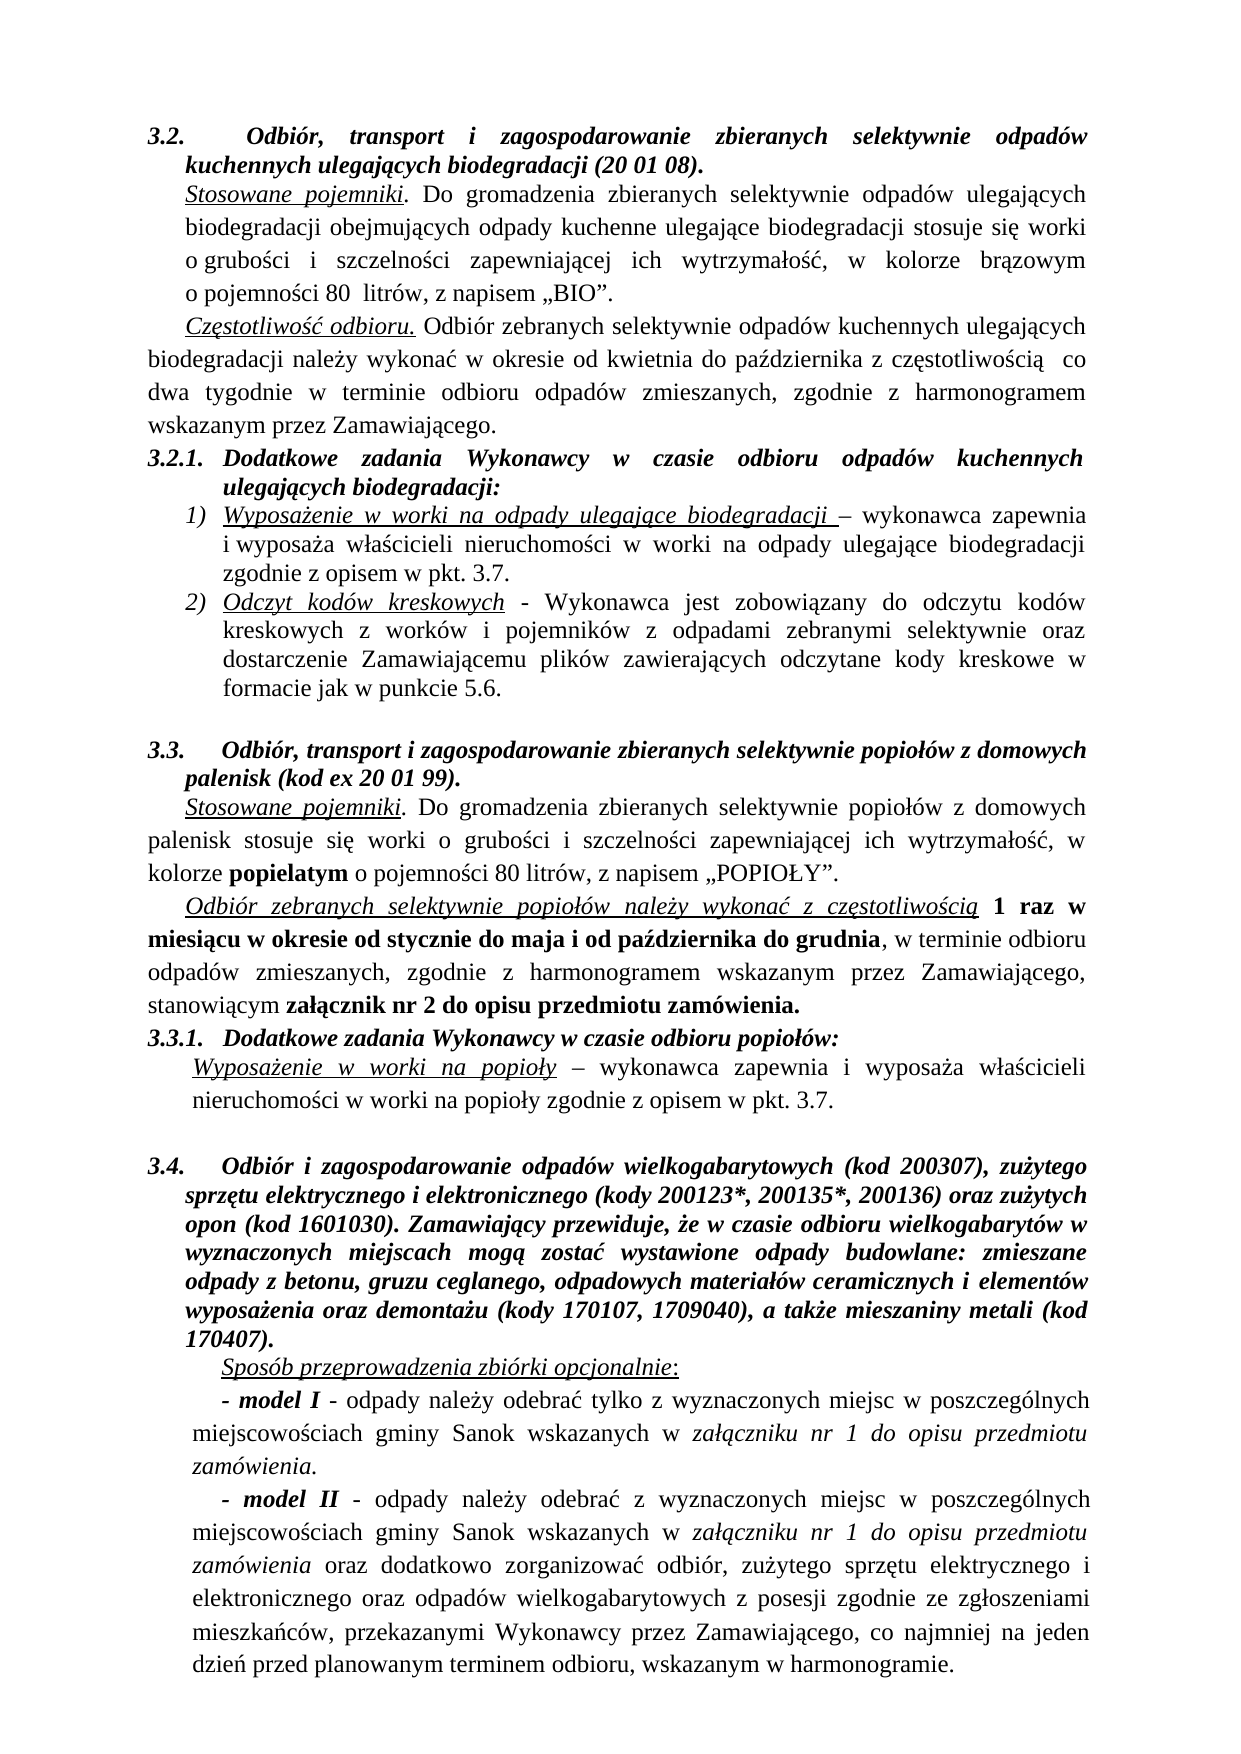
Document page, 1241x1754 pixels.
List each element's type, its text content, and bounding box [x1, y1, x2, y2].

text - model I - odpady należy odebrać tylko z wyznaczonych miejsc w poszczególnych miejscowościach gminy Sanok wskazanych w załączniku nr 1 do opisu przedmiotu zamówienia. [192, 1385, 1091, 1480]
list Odbiór, transport i zagospodarowanie zbieranych selektywnie odpadów kuchennych ulegających biodegradacji (20 01 08). [148, 121, 1091, 179]
text Odbiór zebranych selektywnie popiołów należy wykonać z częstotliwością 1 raz w miesiącu w okresie od stycznie do maja i od października do grudnia, w terminie odbioru odpadów zmieszanych, zgodnie z harmonogramem wskazanym przez Zamawiającego, stanowiącym załącznik nr 2 do opisu przedmiotu zamówienia. [148, 891, 1086, 1019]
list Odbiór, transport i zagospodarowanie zbieranych selektywnie popiołów z domowych palenisk (kod ex 20 01 99). [148, 735, 1091, 792]
list Odbiór i zagospodarowanie odpadów wielkogabarytowych (kod 200307), zużytego sprzętu elektrycznego i elektronicznego (kody 200123*, 200135*, 200136) oraz zużytych opon (kod 1601030). Zamawiający przewiduje, że w czasie odbioru wielkogabarytów w wyznaczonych miejscach mogą zostać wystawione odpady budowlane: zmieszane odpady z betonu, gruzu ceglanego, odpadowych materiałów ceramicznych i elementów wyposażenia oraz demontażu (kody 170107, 1709040), a także mieszaniny metali (kod 170407). [148, 1151, 1091, 1352]
list Wyposażenie w worki na odpady ulegające biodegradacji – wykonawca zapewnia i wyposaża właścicieli nieruchomości w worki na odpady ulegające biodegradacji zgodnie z opisem w pkt. 3.7. [185, 500, 1086, 587]
text Wyposażenie w worki na popioły – wykonawca zapewnia i wyposaża właścicieli nieruchomości w worki na popioły zgodnie z opisem w pkt. 3.7. [192, 1052, 1086, 1114]
text Częstotliwość odbioru. Odbiór zebranych selektywnie odpadów kuchennych ulegających biodegradacji należy wykonać w okresie od kwietnia do października z częstotliwością co dwa tygodnie w terminie odbioru odpadów zmieszanych, zgodnie z harmonogramem wskazanym przez Zamawiającego. [148, 311, 1086, 439]
list Dodatkowe zadania Wykonawcy w czasie odbioru popiołów: [148, 1023, 1086, 1052]
text Stosowane pojemniki. Do gromadzenia zbieranych selektywnie odpadów ulegających biodegradacji obejmujących odpady kuchenne ulegające biodegradacji stosuje się worki o grubości i szczelności zapewniającej ich wytrzymałość, w kolorze brązowym o pojemności 80 litrów, z napisem „BIO”. [185, 179, 1086, 307]
list Dodatkowe zadania Wykonawcy w czasie odbioru odpadów kuchennych ulegających biodegradacji: [148, 443, 1086, 500]
text - model II - odpady należy odebrać z wyznaczonych miejsc w poszczególnych miejscowościach gminy Sanok wskazanych w załączniku nr 1 do opisu przedmiotu zamówienia oraz dodatkowo zorganizować odbiór, zużytego sprzętu elektrycznego i elektronicznego oraz odpadów wielkogabarytowych z posesji zgodnie ze zgłoszeniami mieszkańców, przekazanymi Wykonawcy przez Zamawiającego, co najmniej na jeden dzień przed planowanym terminem odbioru, wskazanym w harmonogramie. [192, 1484, 1091, 1678]
text Stosowane pojemniki. Do gromadzenia zbieranych selektywnie popiołów z domowych palenisk stosuje się worki o grubości i szczelności zapewniającej ich wytrzymałość, w kolorze popielatym o pojemności 80 litrów, z napisem „POPIOŁY”. [148, 792, 1086, 887]
list Odczyt kodów kreskowych - Wykonawca jest zobowiązany do odczytu kodów kreskowych z worków i pojemników z odpadami zebranymi selektywnie oraz dostarczenie Zamawiającemu plików zawierających odczytane kody kreskowe w formacie jak w punkcie 5.6. [185, 587, 1086, 702]
text Sposób przeprowadzenia zbiórki opcjonalnie: [192, 1352, 1091, 1381]
